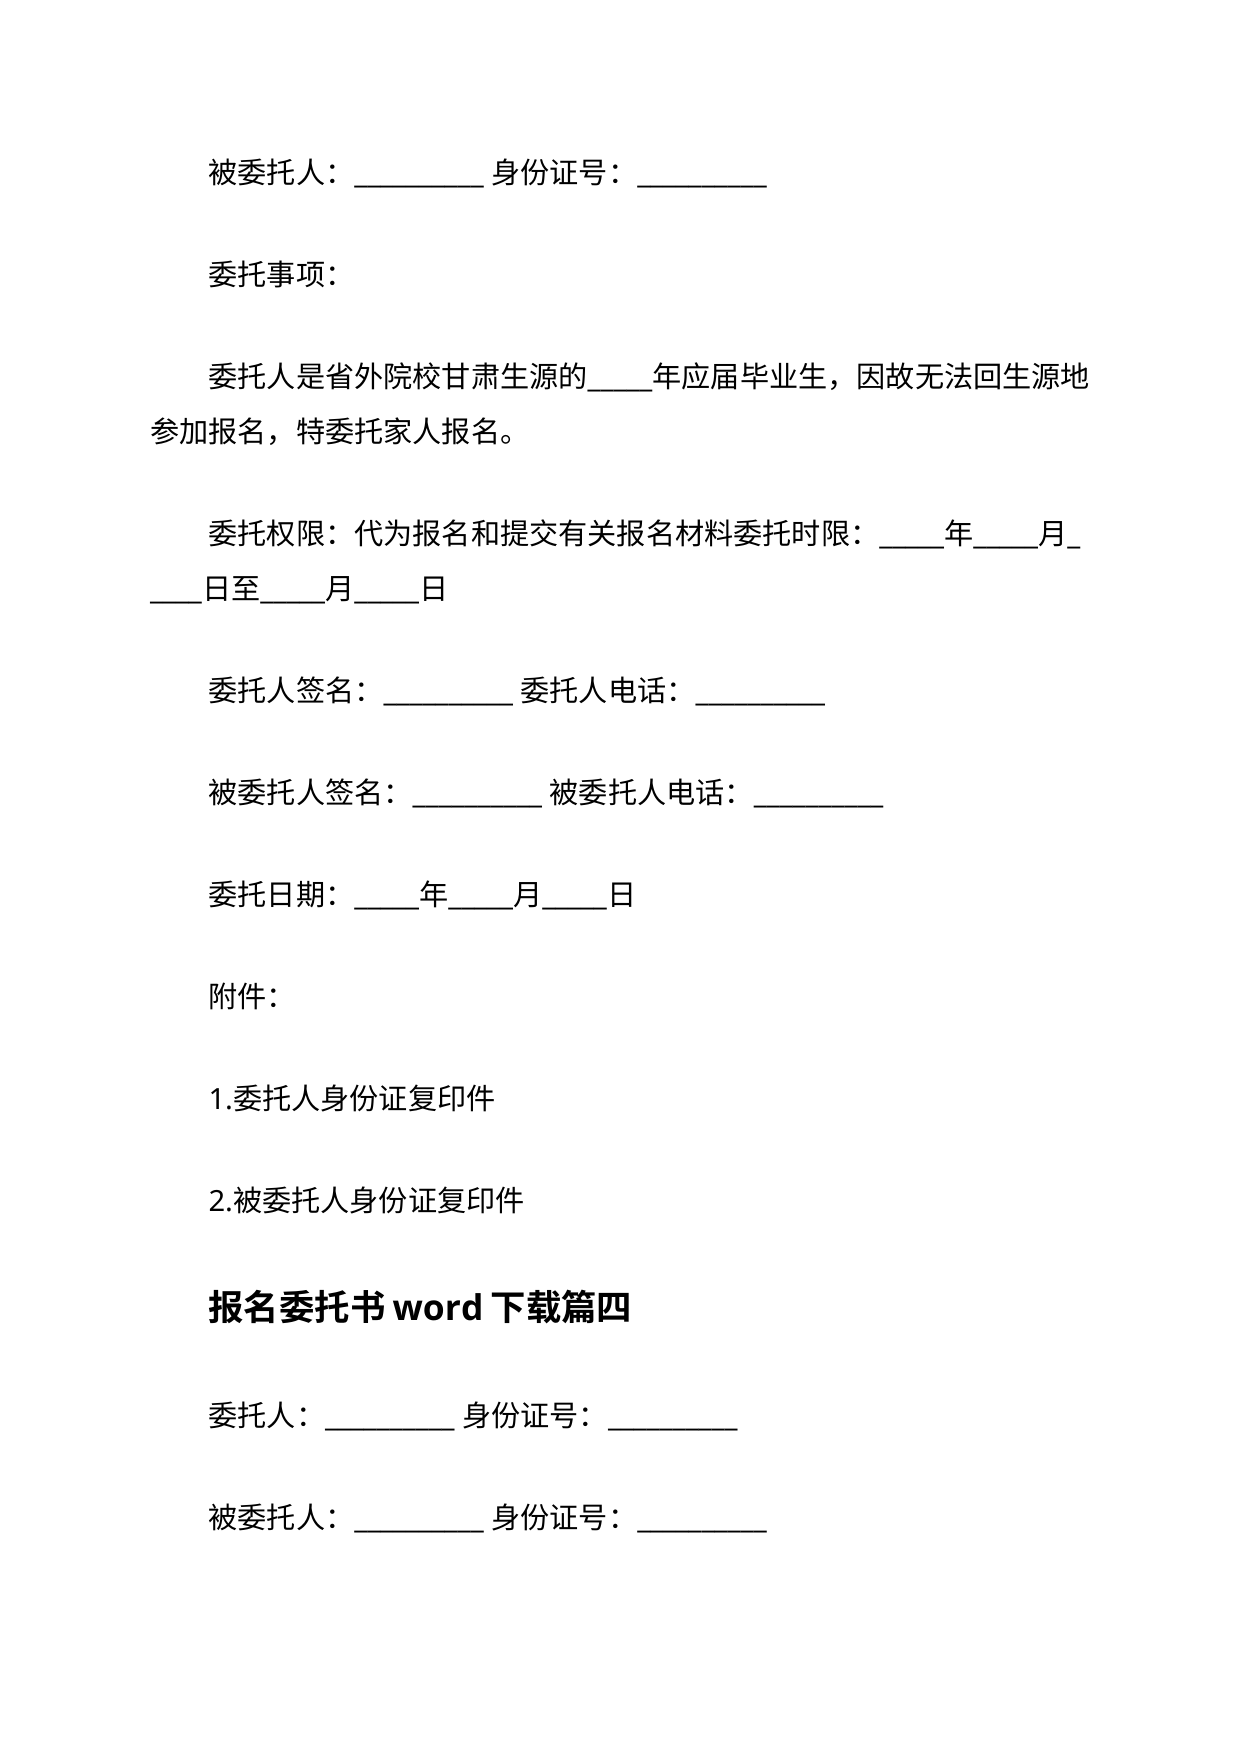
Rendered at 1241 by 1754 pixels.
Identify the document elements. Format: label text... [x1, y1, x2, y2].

text 委托人签名：__________ 委托人电话：__________ [150, 667, 1090, 710]
text 被委托人：__________ 身份证号：__________ [150, 150, 1090, 192]
text 被委托人：__________ 身份证号：__________ [150, 1495, 1090, 1537]
text 报名委托书word下载篇四 [150, 1279, 1090, 1331]
text 2.被委托人身份证复印件 [150, 1177, 1090, 1219]
text 1.委托人身份证复印件 [150, 1075, 1090, 1118]
text 委托人是省外院校甘肃生源的_____年应届毕业生，因故无法回生源地参加报名，特委托家人报名。 [150, 354, 1090, 451]
text 被委托人签名：__________ 被委托人电话：__________ [150, 769, 1090, 812]
text 委托人：__________ 身份证号：__________ [150, 1393, 1090, 1435]
text 委托权限：代为报名和提交有关报名材料委托时限：_____年_____月_____日至_____月_____日 [150, 511, 1090, 608]
text 委托事项： [150, 252, 1090, 294]
text 委托日期：_____年_____月_____日 [150, 871, 1090, 914]
text 附件： [150, 973, 1090, 1016]
